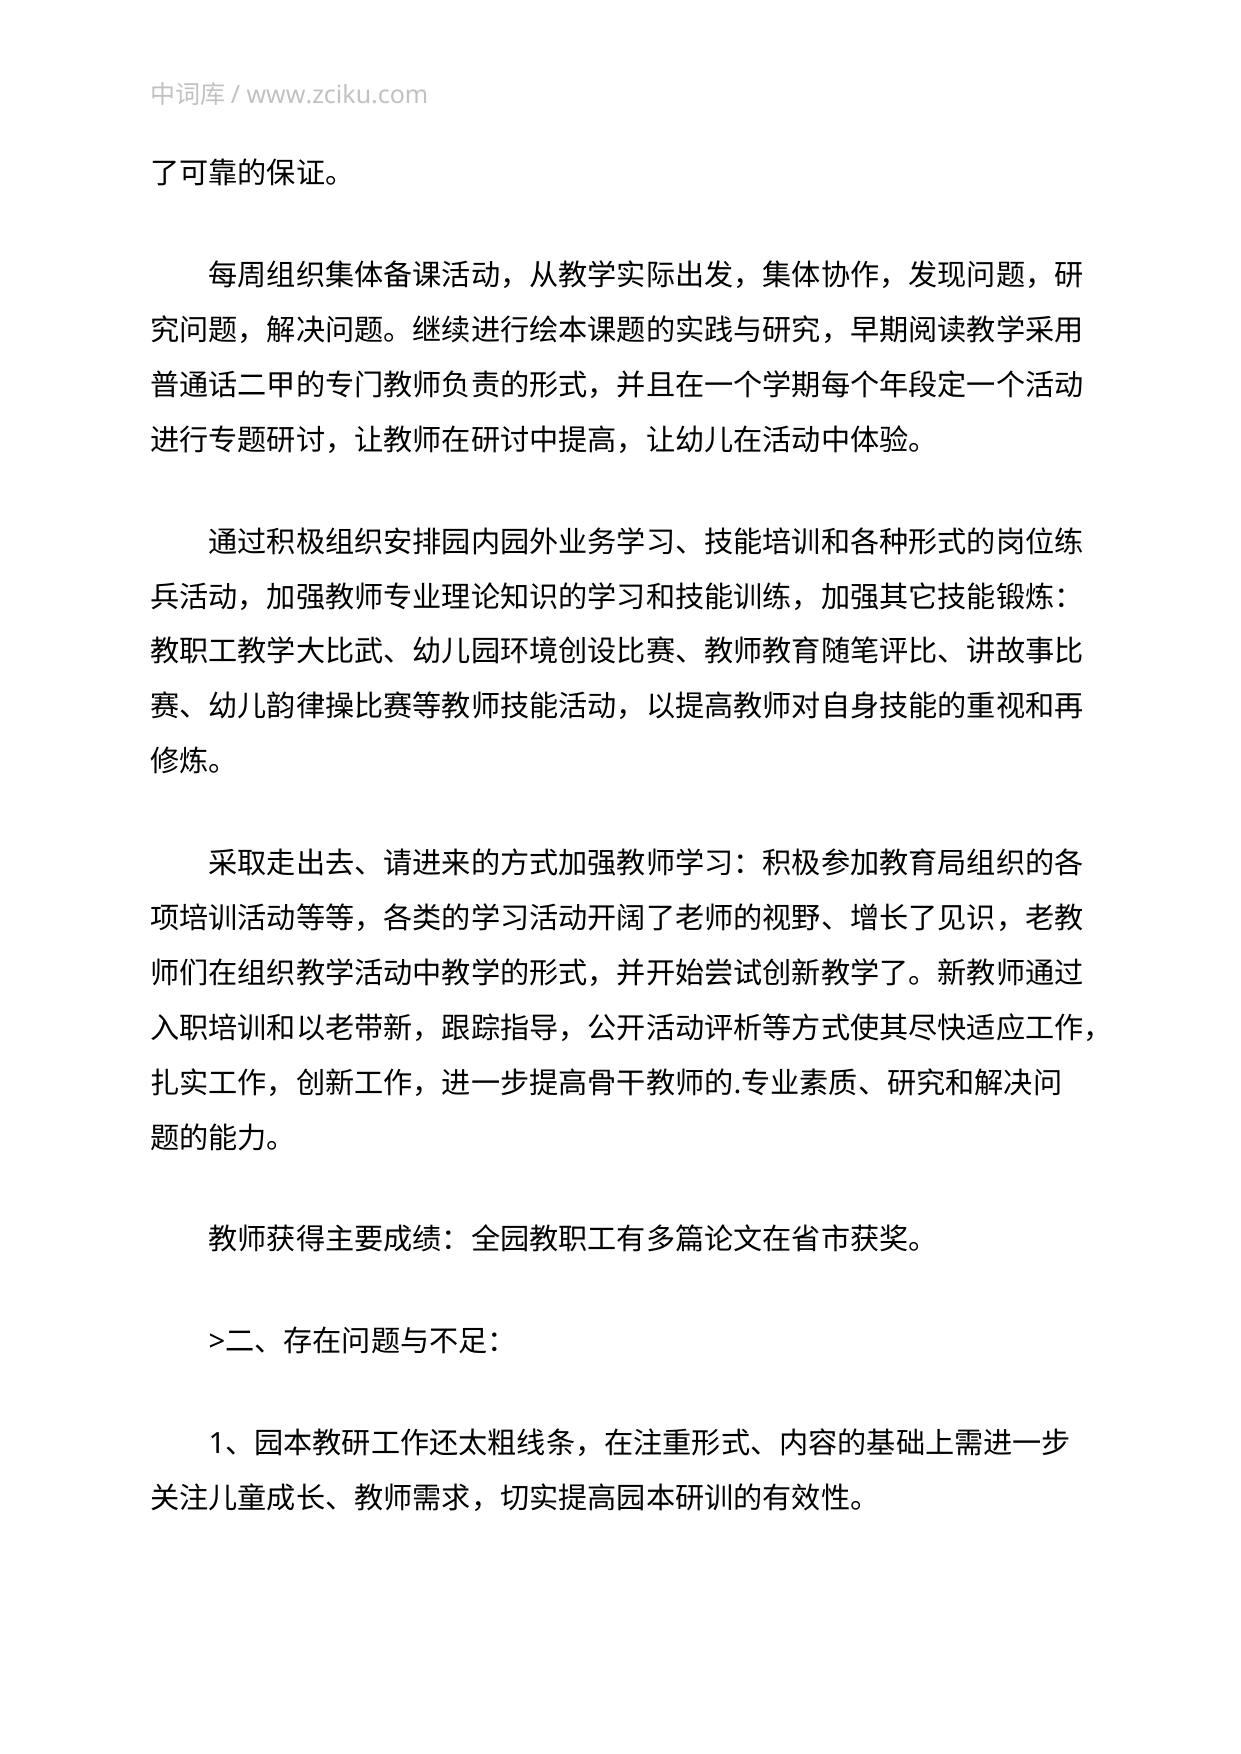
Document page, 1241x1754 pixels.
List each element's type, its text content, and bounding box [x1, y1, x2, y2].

text 1、园本教研工作还太粗线条，在注重形式、内容的基础上需进一步关注儿童成长、教师需求，切实提高园本研训的有效性。 [150, 1420, 1090, 1517]
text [150, 150, 1090, 192]
text 通过积极组织安排园内园外业务学习、技能培训和各种形式的岗位练兵活动，加强教师专业理论知识的学习和技能训练，加强其它技能锻炼：教职工教学大比武、幼儿园环境创设比赛、教师教育随笔评比、讲故事比赛、幼儿韵律操比赛等教师技能活动，以提高教师对自身技能的重视和再修炼。 [150, 518, 1090, 780]
text 教师获得主要成绩：全园教职工有多篇论文在省市获奖。 [150, 1216, 1090, 1258]
text >二、存在问题与不足： [150, 1318, 1090, 1360]
text 采取走出去、请进来的方式加强教师学习：积极参加教育局组织的各项培训活动等等，各类的学习活动开阔了老师的视野、增长了见识，老教师们在组织教学活动中教学的形式，并开始尝试创新教学了。新教师通过入职培训和以老带新，跟踪指导，公开活动评析等方式使其尽快适应工作，扎实工作，创新工作，进一步提高骨干教师的.专业素质、研究和解决问题的能力。 [150, 839, 1090, 1156]
text 每周组织集体备课活动，从教学实际出发，集体协作，发现问题，研究问题，解决问题。继续进行绘本课题的实践与研究，早期阅读教学采用普通话二甲的专门教师负责的形式，并且在一个学期每个年段定一个活动进行专题研讨，让教师在研讨中提高，让幼儿在活动中体验。 [150, 252, 1090, 459]
